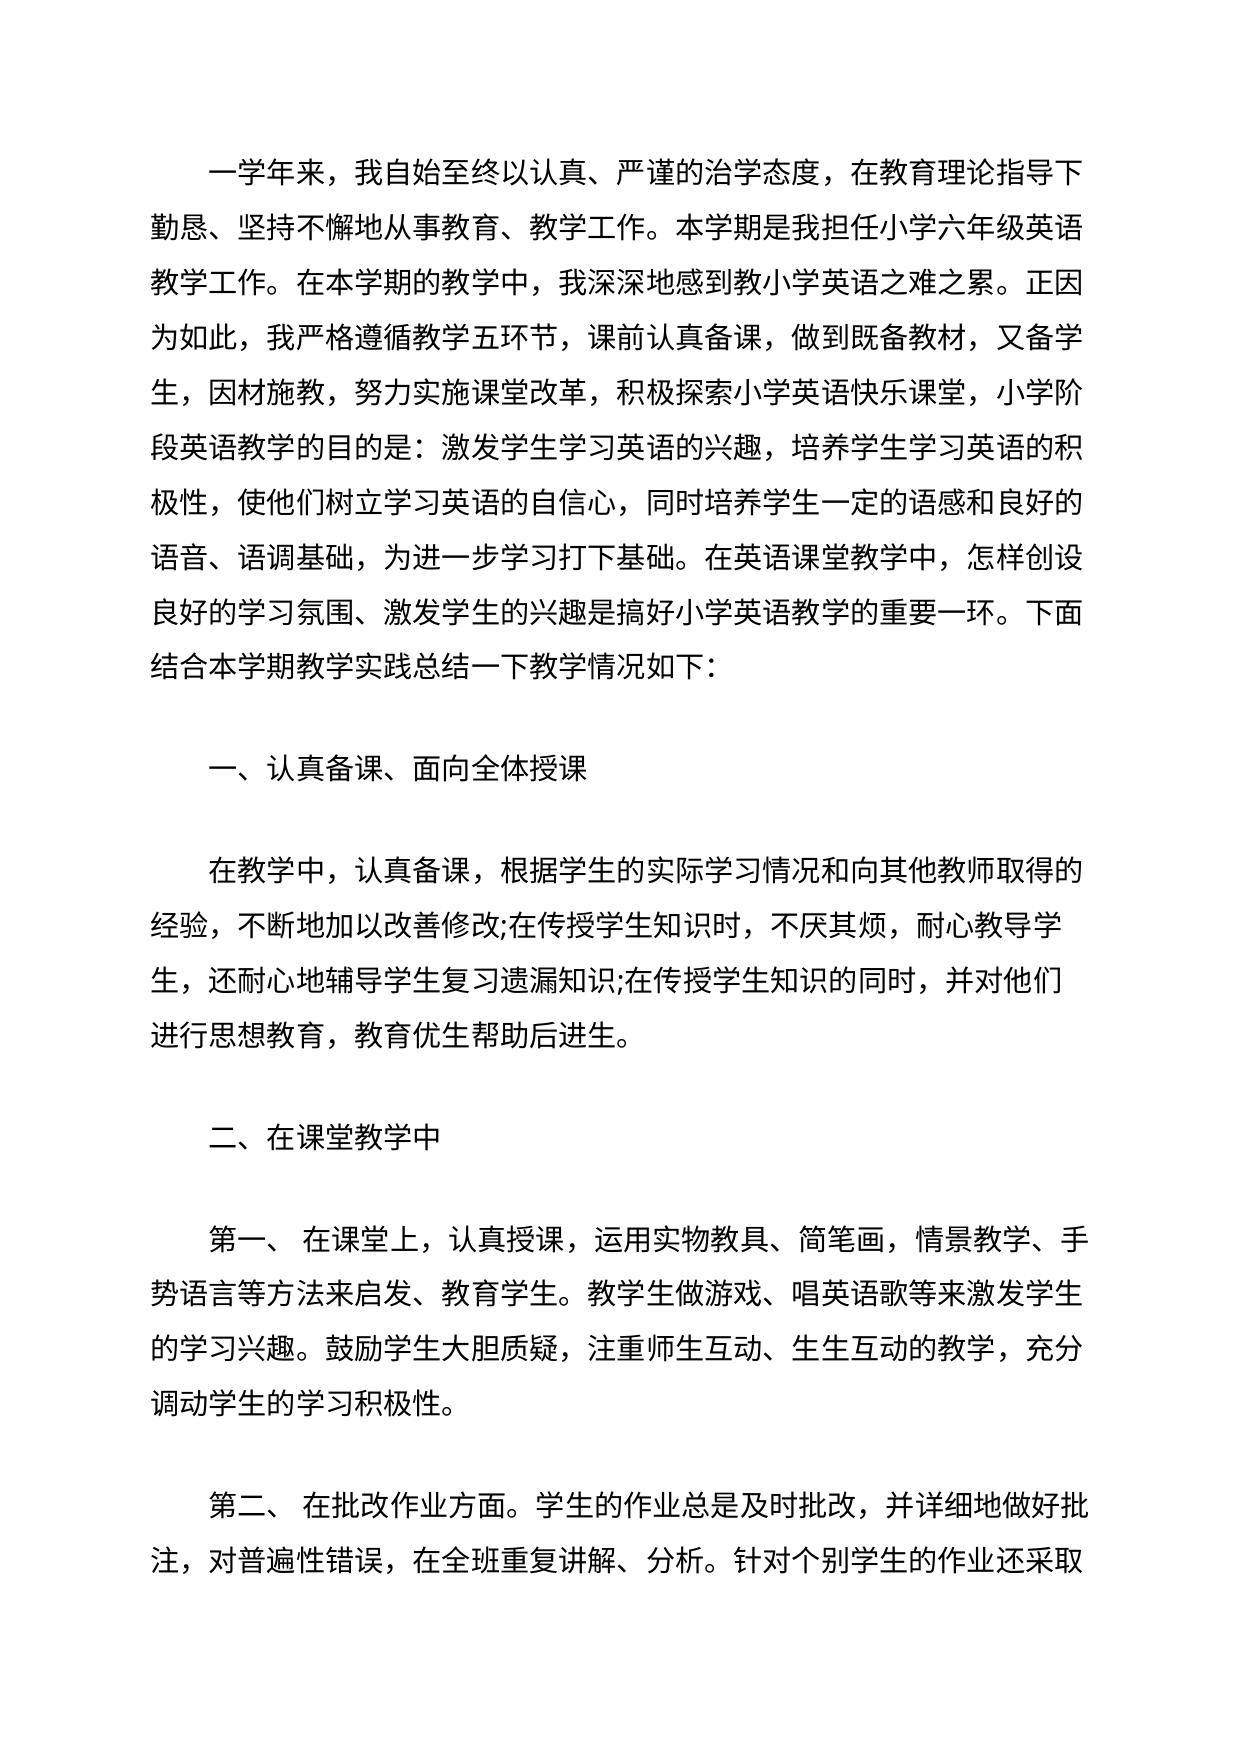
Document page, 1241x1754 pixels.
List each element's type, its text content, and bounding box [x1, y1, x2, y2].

text 二、在课堂教学中 [150, 1114, 1090, 1157]
text 在教学中，认真备课，根据学生的实际学习情况和向其他教师取得的经验，不断地加以改善修改;在传授学生知识时，不厌其烦，耐心教导学生，还耐心地辅导学生复习遗漏知识;在传授学生知识的同时，并对他们进行思想教育，教育优生帮助后进生。 [150, 848, 1090, 1055]
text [150, 1482, 1090, 1580]
text 一、认真备课、面向全体授课 [150, 746, 1090, 788]
text 一学年来，我自始至终以认真、严谨的治学态度，在教育理论指导下勤恳、坚持不懈地从事教育、教学工作。本学期是我担任小学六年级英语教学工作。在本学期的教学中，我深深地感到教小学英语之难之累。正因为如此，我严格遵循教学五环节，课前认真备课，做到既备教材，又备学生，因材施教，努力实施课堂改革，积极探索小学英语快乐课堂，小学阶段英语教学的目的是：激发学生学习英语的兴趣，培养学生学习英语的积极性，使他们树立学习英语的自信心，同时培养学生一定的语感和良好的语音、语调基础，为进一步学习打下基础。在英语课堂教学中，怎样创设良好的学习氛围、激发学生的兴趣是搞好小学英语教学的重要一环。下面结合本学期教学实践总结一下教学情况如下： [150, 150, 1090, 686]
text 第一、 在课堂上，认真授课，运用实物教具、简笔画，情景教学、手势语言等方法来启发、教育学生。教学生做游戏、唱英语歌等来激发学生的学习兴趣。鼓励学生大胆质疑，注重师生互动、生生互动的教学，充分调动学生的学习积极性。 [150, 1216, 1090, 1423]
